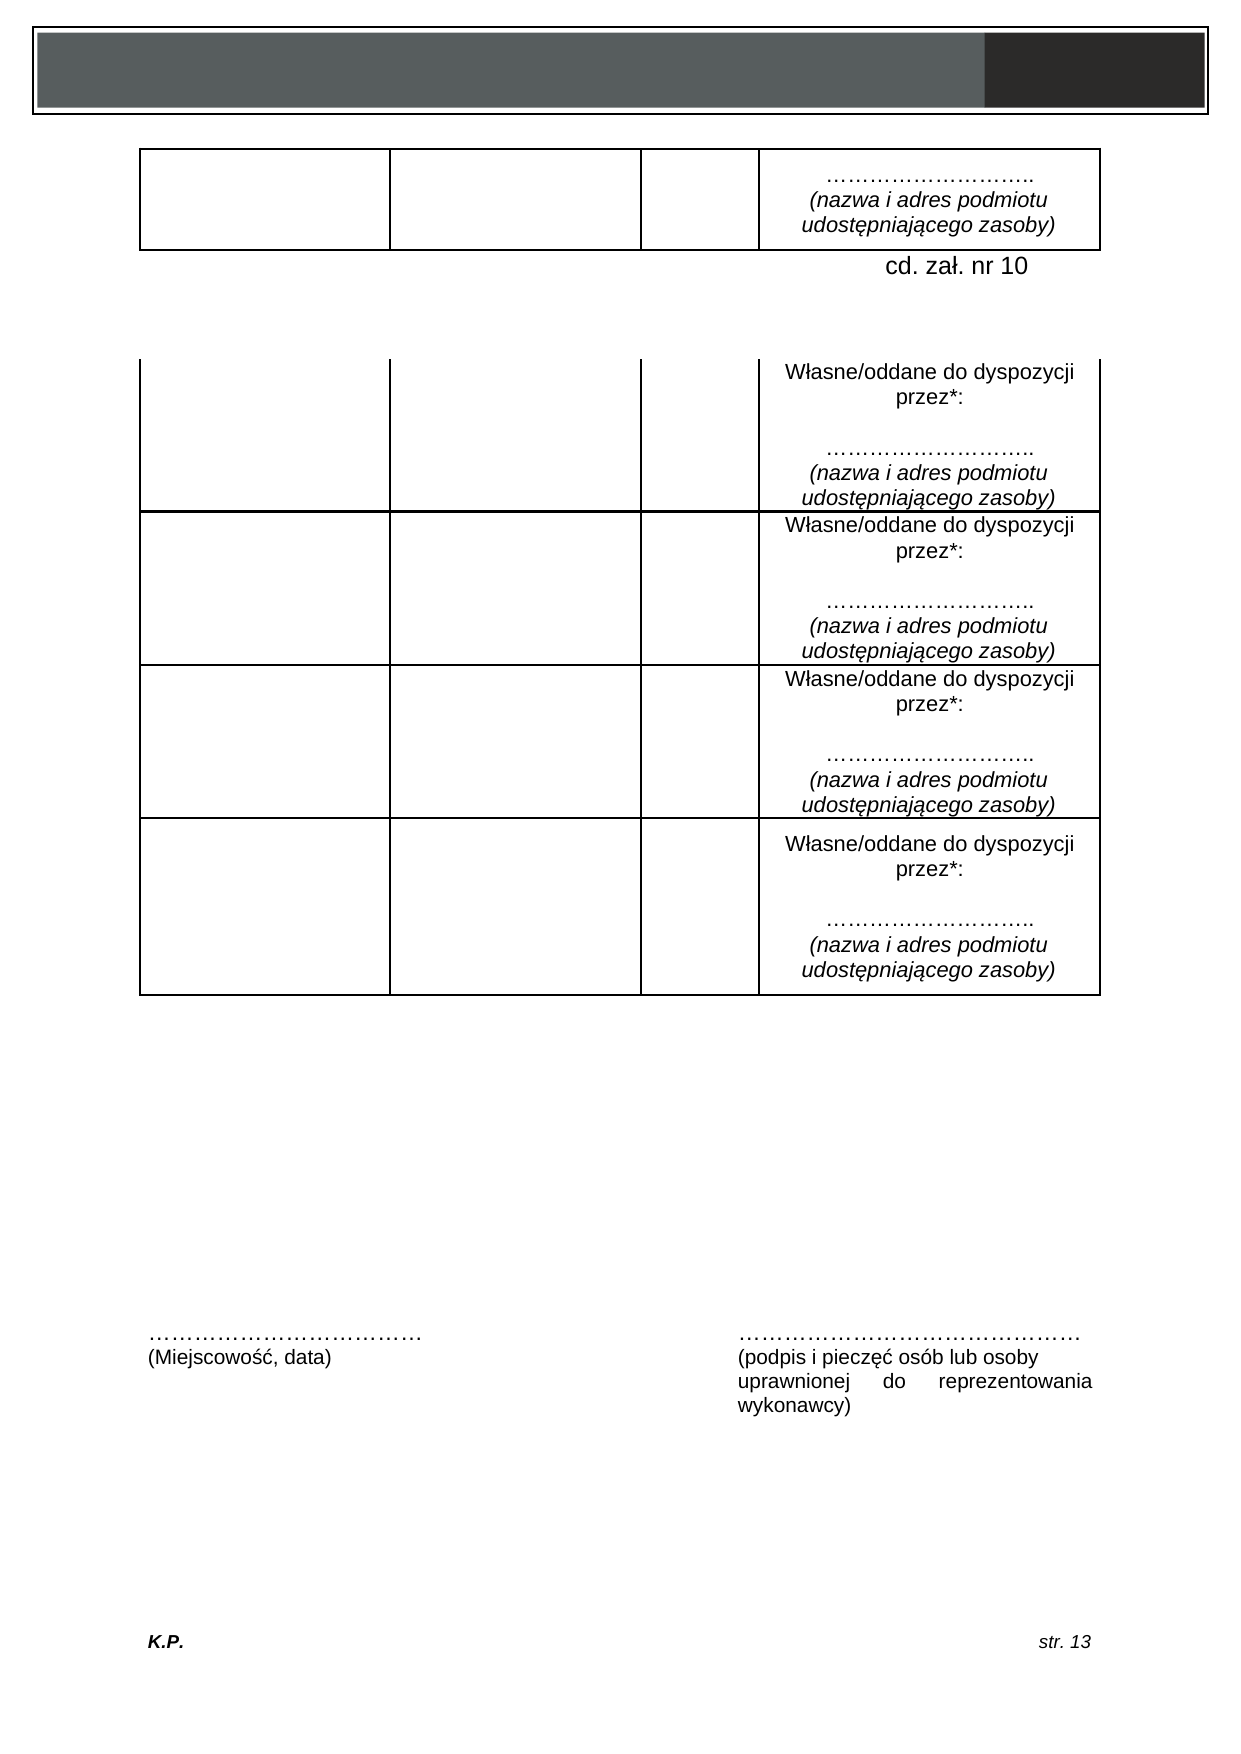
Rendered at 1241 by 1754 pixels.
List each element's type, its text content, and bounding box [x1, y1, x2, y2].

table_cell Własne/oddane do dyspozycji przez*: ……………………….. (nazwa i adres podmiotu udostępniającego zasoby) [760, 513, 1099, 664]
table_cell [391, 513, 640, 664]
text ……………………………… ……………………………………… [148, 1319, 1093, 1345]
text (Miejscowość, data) (podpis i pieczęć osób lub osoby [148, 1345, 1093, 1369]
text uprawnionej do reprezentowania wykonawcy) [738, 1369, 1093, 1417]
table_cell [642, 150, 758, 249]
table_header Własne/oddane do dyspozycji przez*: ……………………….. (nazwa i adres podmiotu udostępniającego zasoby) [760, 359, 1099, 510]
table_cell [391, 150, 640, 249]
table_cell [141, 150, 389, 249]
table_cell [391, 819, 640, 994]
table_cell [141, 666, 389, 817]
table_cell [642, 819, 758, 994]
table_header [141, 359, 389, 510]
table_cell Własne/oddane do dyspozycji przez*: ……………………….. (nazwa i adres podmiotu udostępniającego zasoby) [760, 666, 1099, 817]
text cd. zał. nr 10 [148, 251, 1093, 280]
table_cell [642, 666, 758, 817]
table_cell [141, 819, 389, 994]
table_cell [391, 666, 640, 817]
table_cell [760, 150, 1099, 249]
table_cell [141, 513, 389, 664]
table_cell [642, 513, 758, 664]
table_cell Własne/oddane do dyspozycji przez*: ……………………….. (nazwa i adres podmiotu udostępniającego zasoby) [760, 819, 1099, 994]
table_header [391, 359, 640, 510]
table_header [642, 359, 758, 510]
